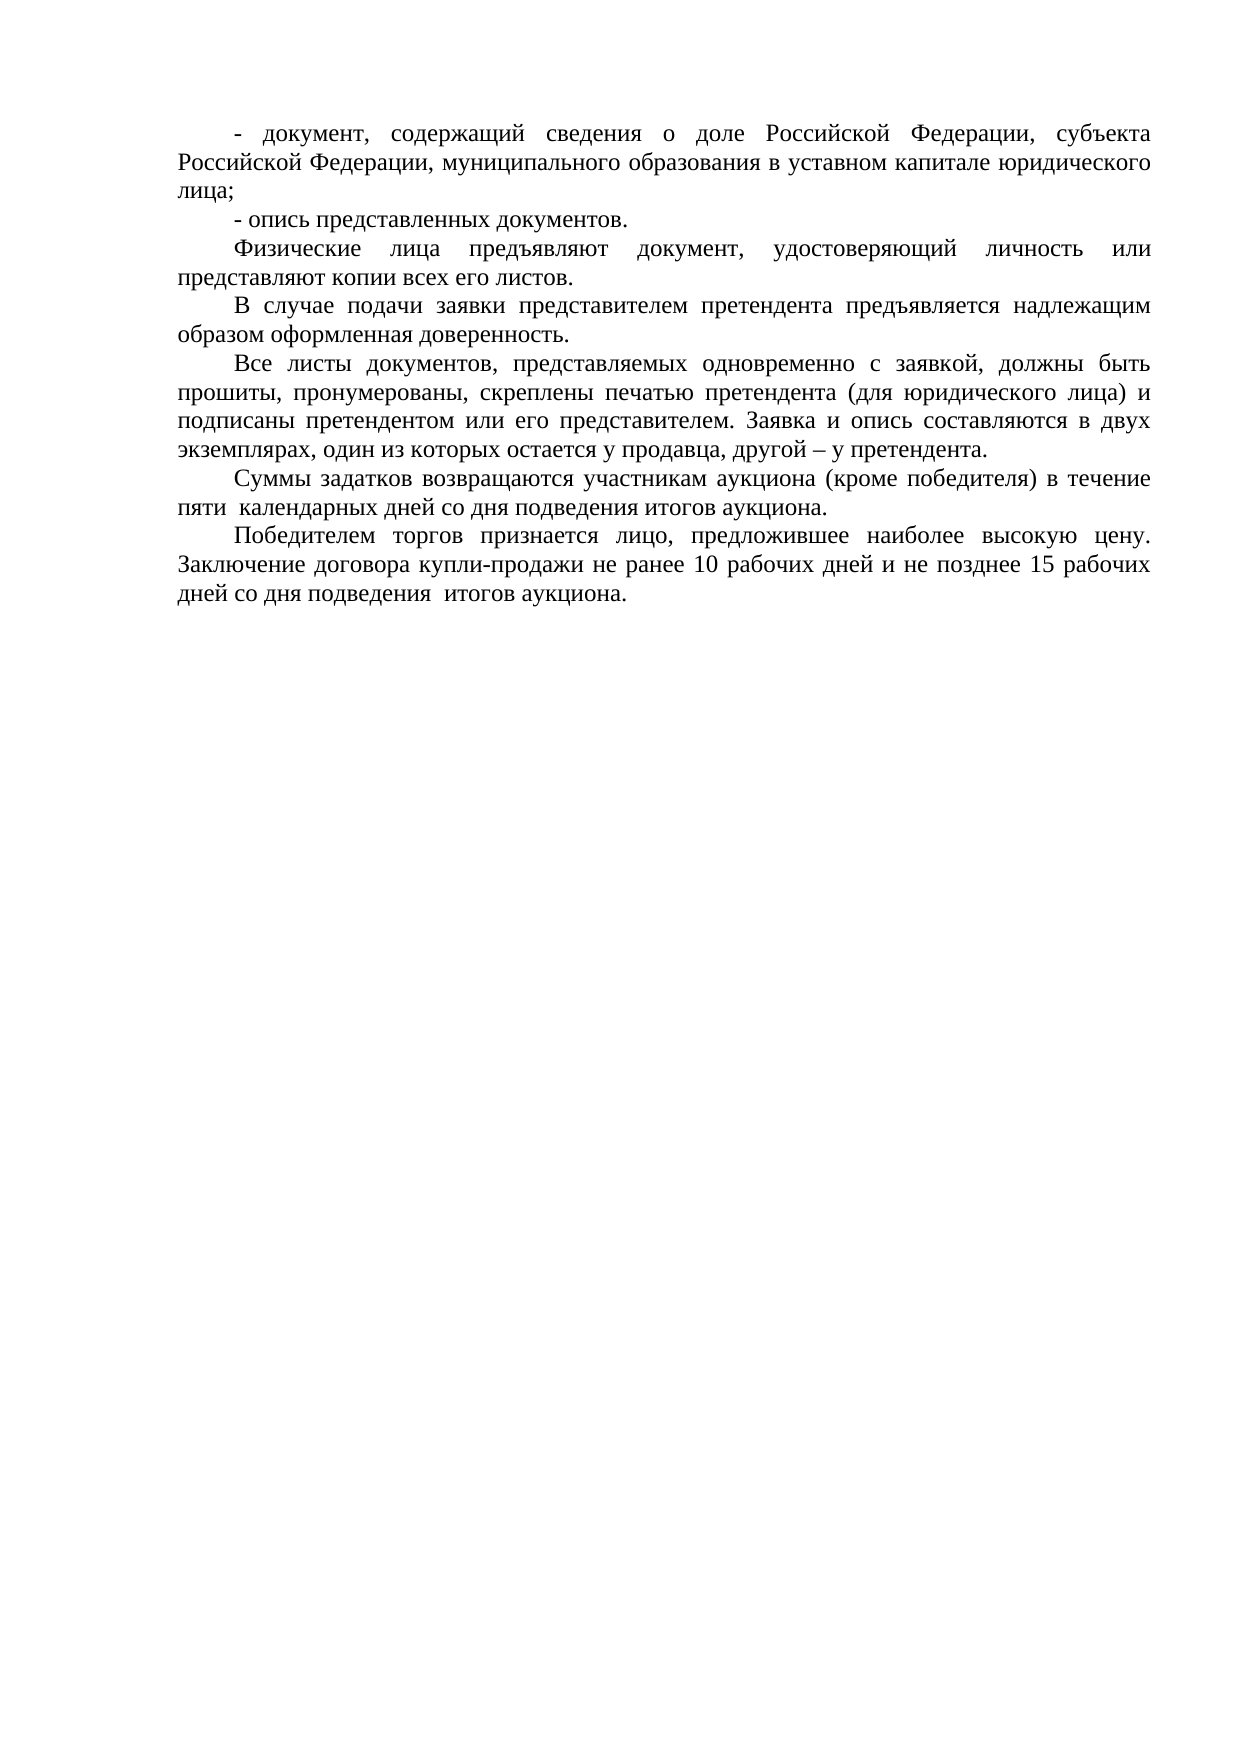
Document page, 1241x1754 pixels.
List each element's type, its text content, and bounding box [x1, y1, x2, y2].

text - документ, содержащий сведения о доле Российской Федерации, субъекта Российской Федерации, муниципального образования в уставном капитале юридического лица; [177, 118, 1152, 204]
text Суммы задатков возвращаются участникам аукциона (кроме победителя) в течение пяти календарных дней со дня подведения итогов аукциона. [177, 463, 1152, 521]
text Победителем торгов признается лицо, предложившее наиболее высокую цену. Заключение договора купли-продажи не ранее 10 рабочих дней и не позднее 15 рабочих дней со дня подведения итогов аукциона. [177, 521, 1152, 607]
text Все листы документов, представляемых одновременно с заявкой, должны быть прошиты, пронумерованы, скреплены печатью претендента (для юридического лица) и подписаны претендентом или его представителем. Заявка и опись составляются в двух экземплярах, один из которых остается у продавца, другой – у претендента. [177, 348, 1152, 463]
text В случае подачи заявки представителем претендента предъявляется надлежащим образом оформленная доверенность. [177, 291, 1152, 348]
text - опись представленных документов. [177, 204, 1152, 233]
text Физические лица предъявляют документ, удостоверяющий личность или представляют копии всех его листов. [177, 233, 1152, 291]
